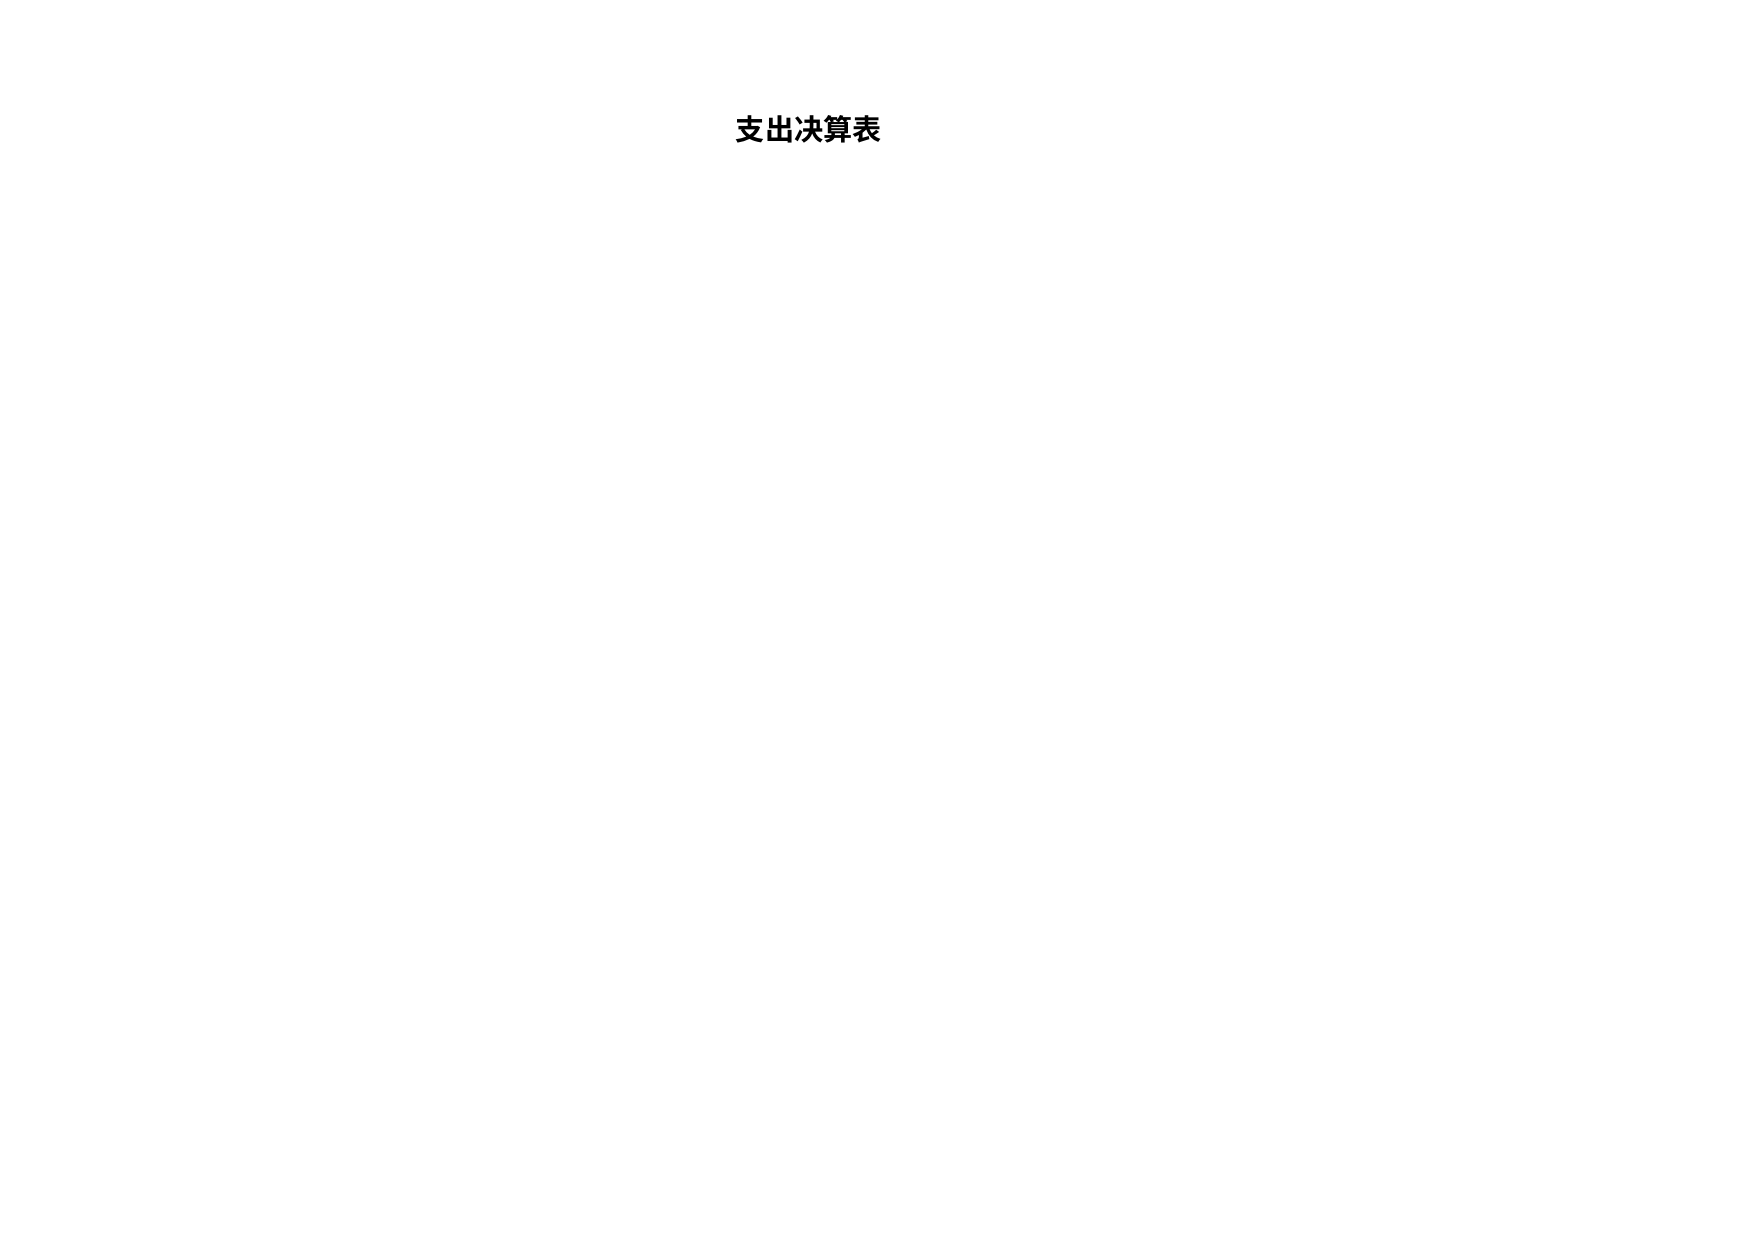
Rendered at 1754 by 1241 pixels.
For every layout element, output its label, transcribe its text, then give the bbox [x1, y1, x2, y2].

table_header 支出决算表 [75, 35, 1542, 161]
